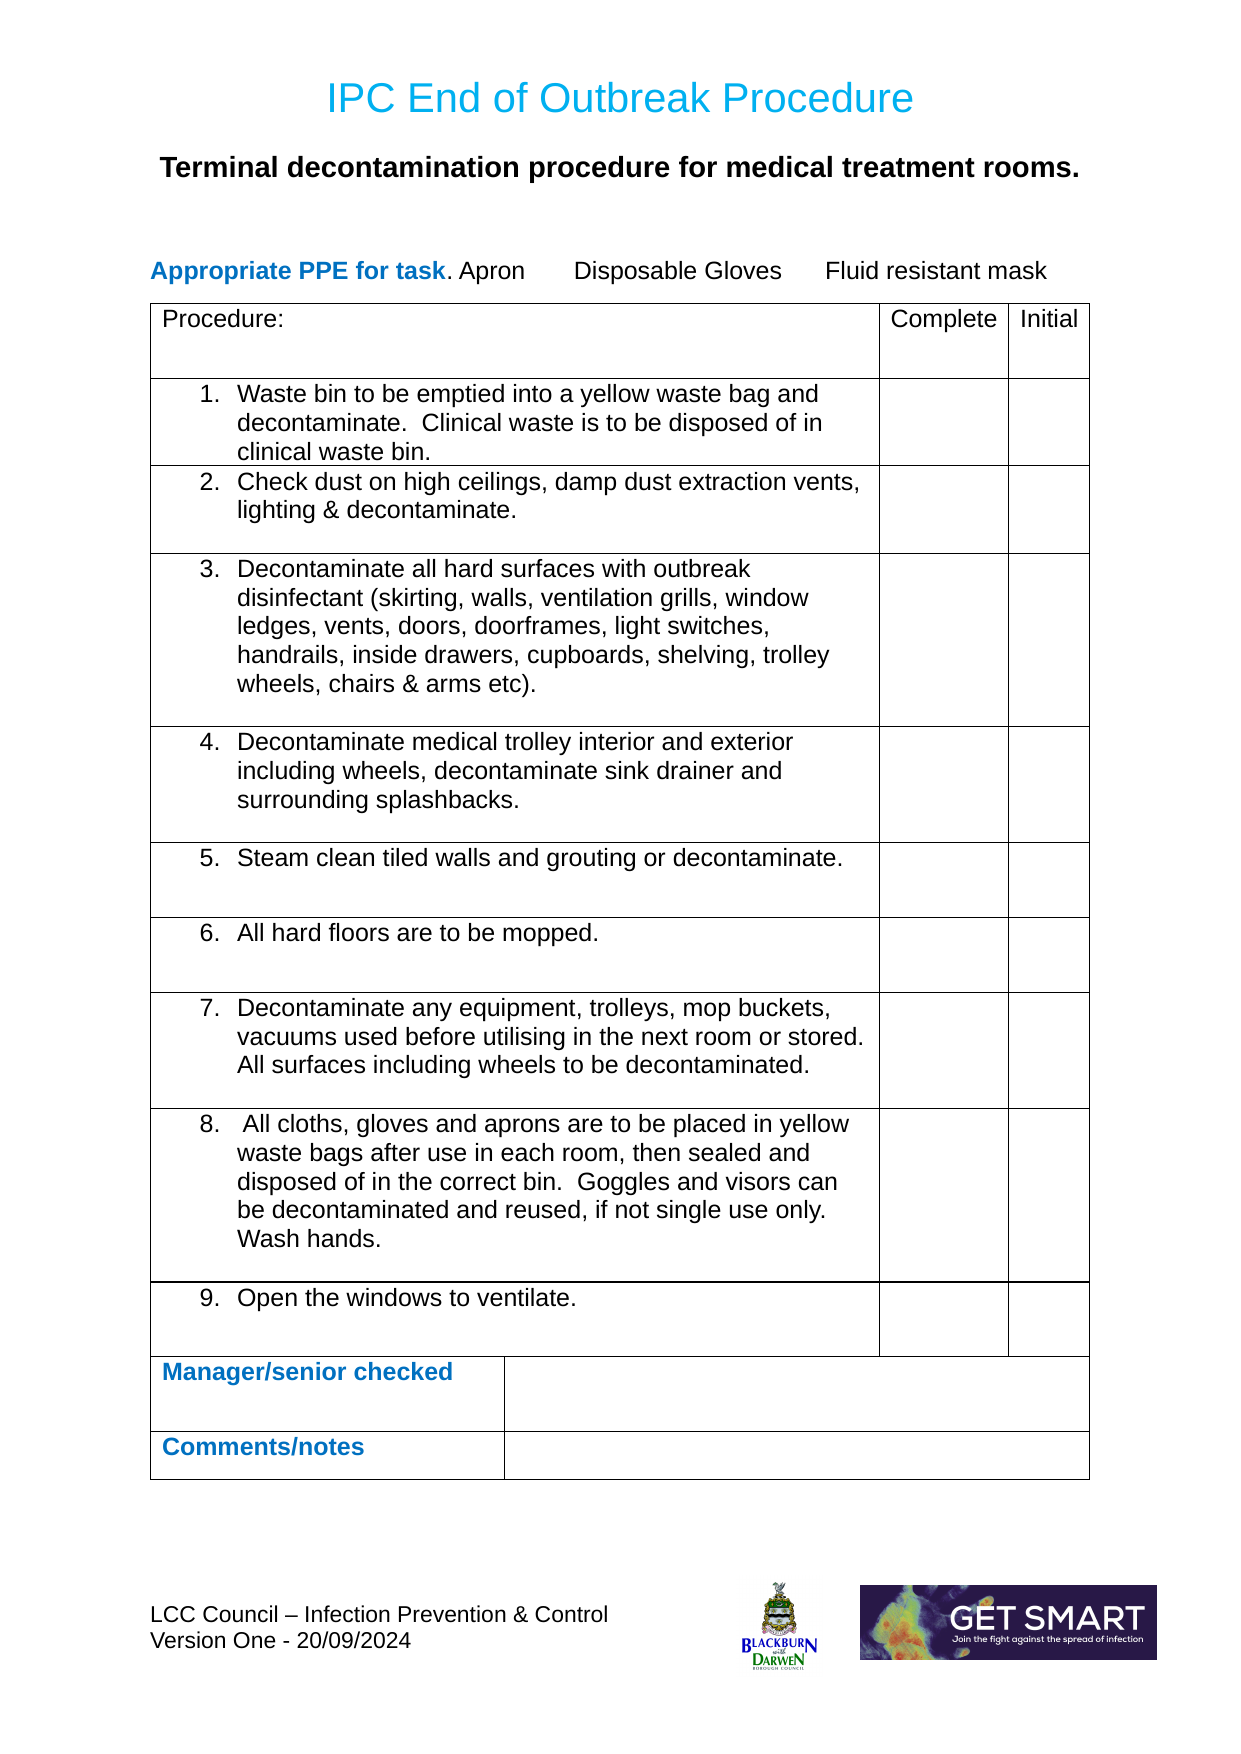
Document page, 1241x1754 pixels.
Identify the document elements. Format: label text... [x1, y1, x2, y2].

text Appropriate PPE for task. Apron Disposable Gloves Fluid resistant mask [150, 256, 1090, 284]
table_cell [880, 554, 1008, 726]
table_cell [505, 1357, 1089, 1431]
table_header Initial [1009, 304, 1089, 378]
table_cell [1009, 727, 1089, 842]
table_cell [1009, 379, 1089, 465]
table_cell [880, 843, 1008, 917]
picture [860, 1585, 1157, 1660]
table_cell [880, 918, 1008, 992]
table_cell [880, 379, 1008, 465]
table_cell Decontaminate any equipment, trolleys, mop buckets, vacuums used before utilising in the next room or stored. All surfaces including wheels to be decontaminated. [151, 993, 879, 1108]
table_cell [880, 1283, 1008, 1356]
table_cell Check dust on high ceilings, damp dust extraction vents, lighting & decontaminate. [151, 466, 879, 553]
table_cell Manager/senior checked [151, 1357, 504, 1431]
table_cell [1009, 843, 1089, 917]
table_cell Decontaminate all hard surfaces with outbreak disinfectant (skirting, walls, ventilation grills, window ledges, vents, doors, doorframes, light switches, handrails, inside drawers, cupboards, shelving, trolley wheels, chairs & arms etc). [151, 554, 879, 726]
table_cell [1009, 1283, 1089, 1356]
table_cell [1009, 466, 1089, 553]
table_cell [1009, 918, 1089, 992]
picture [736, 1575, 823, 1677]
table_header Procedure: [151, 304, 879, 378]
table_cell [880, 727, 1008, 842]
table_cell [880, 993, 1008, 1108]
table_cell [1009, 993, 1089, 1108]
table_cell Steam clean tiled walls and grouting or decontaminate. [151, 843, 879, 917]
table_cell [880, 1109, 1008, 1281]
table_cell [880, 466, 1008, 553]
table_cell Decontaminate medical trolley interior and exterior including wheels, decontaminate sink drainer and surrounding splashbacks. [151, 727, 879, 842]
table_cell [505, 1432, 1089, 1479]
table_cell Comments/notes [151, 1432, 504, 1479]
table_header Complete [880, 304, 1008, 378]
text Terminal decontamination procedure for medical treatment rooms. [150, 150, 1090, 183]
table_cell All hard floors are to be mopped. [151, 918, 879, 992]
table_cell Waste bin to be emptied into a yellow waste bag and decontaminate. Clinical waste is to be disposed of in clinical waste bin. [151, 379, 879, 465]
table_cell [1009, 554, 1089, 726]
table_cell Open the windows to ventilate. [151, 1283, 879, 1356]
table_cell [1009, 1109, 1089, 1281]
table_cell All cloths, gloves and aprons are to be placed in yellow waste bags after use in each room, then sealed and disposed of in the correct bin. Goggles and visors can be decontaminated and reused, if not single use only. Wash hands. [151, 1109, 879, 1281]
